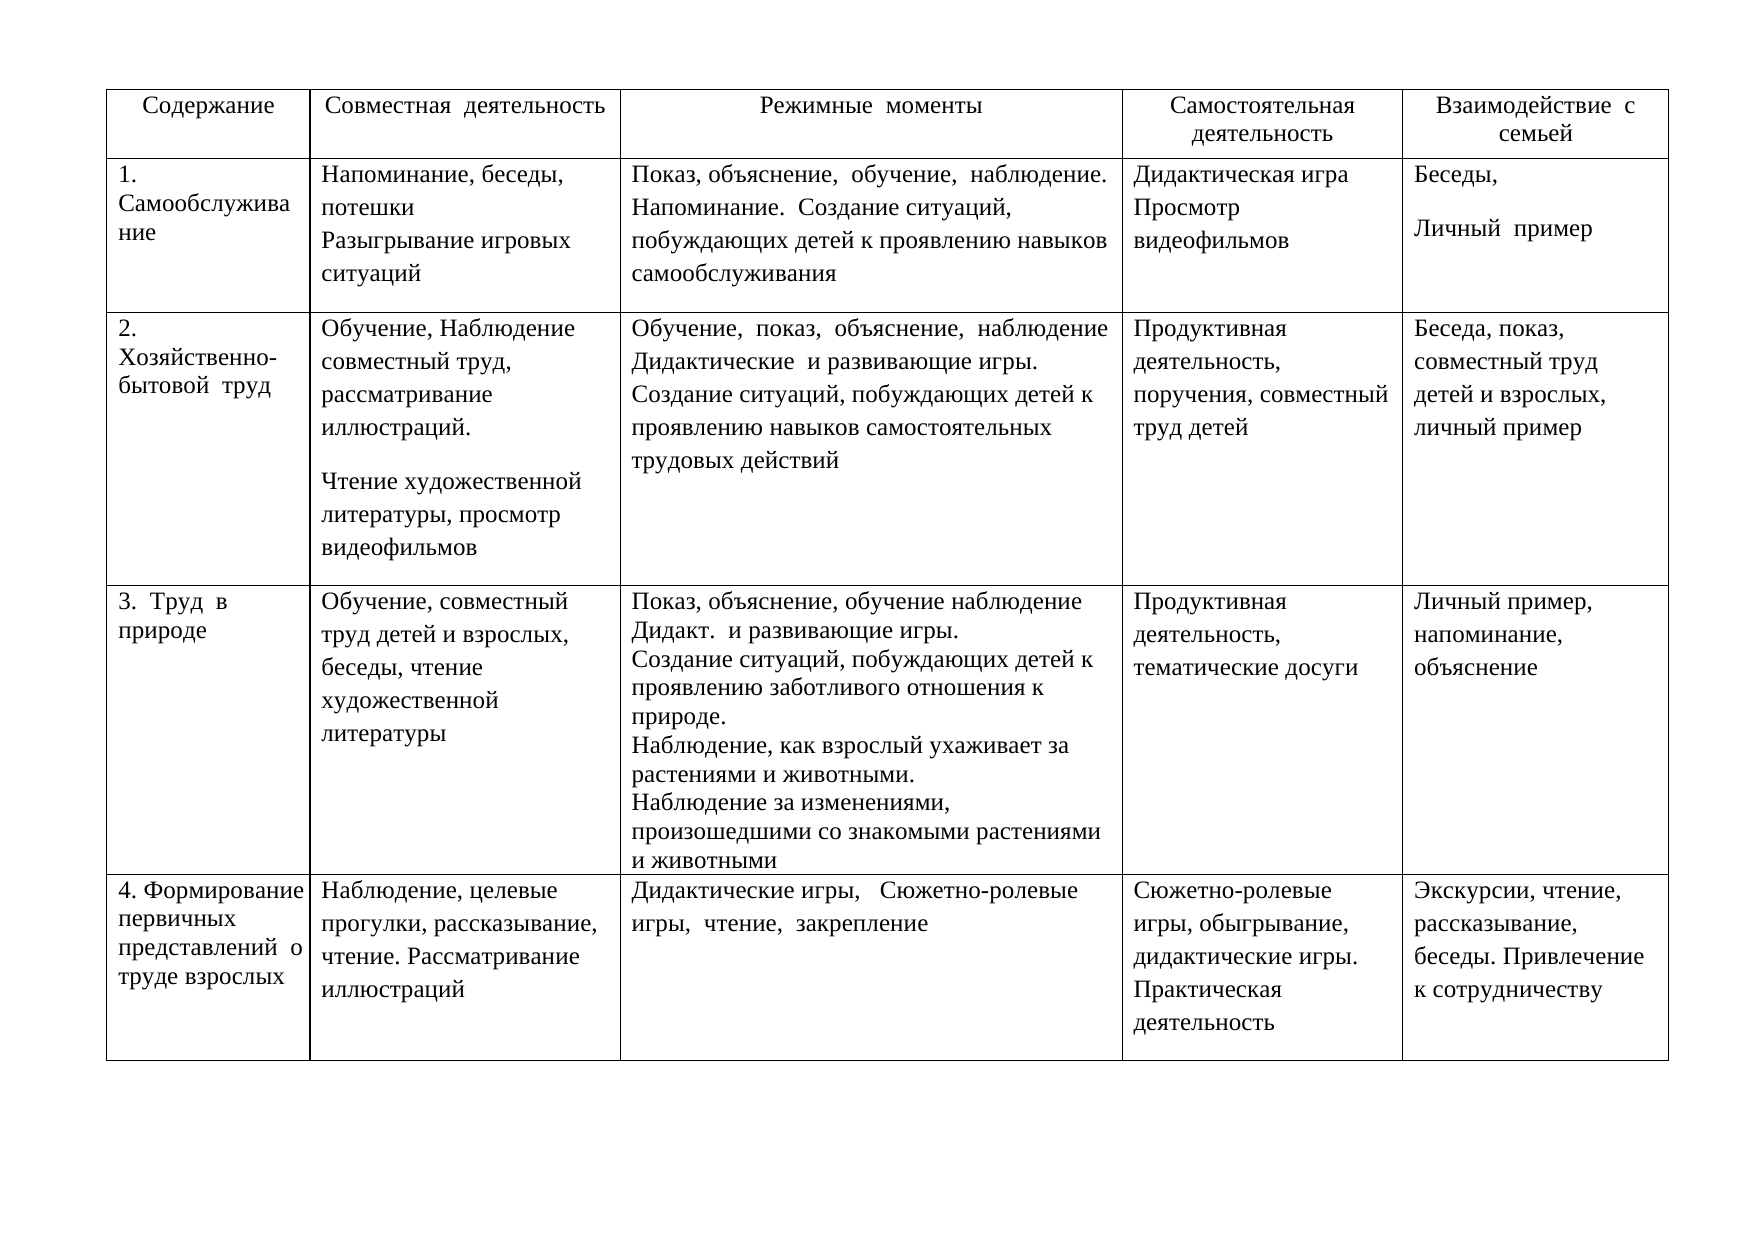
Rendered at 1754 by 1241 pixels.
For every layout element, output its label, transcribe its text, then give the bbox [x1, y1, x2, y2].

table_cell Обучение, Наблюдение совместный труд, рассматривание иллюстраций. Чтение художественной литературы, просмотр видеофильмов [311, 313, 620, 585]
table_cell Продуктивная деятельность, тематические досуги [1123, 586, 1402, 874]
table_cell Обучение, совместный труд детей и взрослых, беседы, чтение художественной литературы [311, 586, 620, 874]
table_cell Дидактическая игра Просмотр видеофильмов [1123, 159, 1402, 312]
table_header Взаимодействие с семьей [1403, 90, 1668, 158]
table_cell Беседы, Личный пример [1403, 159, 1668, 312]
table_cell 2. Хозяйственно-бытовой труд [107, 313, 309, 585]
table_cell Беседа, показ, совместный труд детей и взрослых, личный пример [1403, 313, 1668, 585]
table_cell Личный пример, напоминание, объяснение [1403, 586, 1668, 874]
table_cell 1. Самообслуживание [107, 159, 309, 312]
table_cell Напоминание, беседы, потешки Разыгрывание игровых ситуаций [311, 159, 620, 312]
table_header Содержание [107, 90, 309, 158]
table_header Совместная деятельность [311, 90, 620, 158]
table_cell Сюжетно-ролевые игры, обыгрывание, дидактические игры. Практическая деятельность [1123, 875, 1402, 1060]
table_cell Наблюдение, целевые прогулки, рассказывание, чтение. Рассматривание иллюстраций [311, 875, 620, 1060]
table_cell Показ, объяснение, обучение наблюдение Дидакт. и развивающие игры. Создание ситуаций, побуждающих детей к проявлению заботливого отношения к природе. Наблюдение, как взрослый ухаживает за растениями и животными. Наблюдение за изменениями, произошедшими со знакомыми растениями и животными [621, 586, 1122, 874]
table_cell 3. Труд в природе [107, 586, 309, 874]
table_header Режимные моменты [621, 90, 1122, 158]
table_cell Дидактические игры, Сюжетно-ролевые игры, чтение, закрепление [621, 875, 1122, 1060]
table_cell Обучение, показ, объяснение, наблюдение Дидактические и развивающие игры. Создание ситуаций, побуждающих детей к проявлению навыков самостоятельных трудовых действий [621, 313, 1122, 585]
table_cell Экскурсии, чтение, рассказывание, беседы. Привлечение к сотрудничеству [1403, 875, 1668, 1060]
table_cell 4. Формирование первичных представлений о труде взрослых [107, 875, 309, 1060]
table_cell Продуктивная деятельность, поручения, совместный труд детей [1123, 313, 1402, 585]
table_cell Показ, объяснение, обучение, наблюдение. Напоминание. Создание ситуаций, побуждающих детей к проявлению навыков самообслуживания [621, 159, 1122, 312]
table_header Самостоятельная деятельность [1123, 90, 1402, 158]
